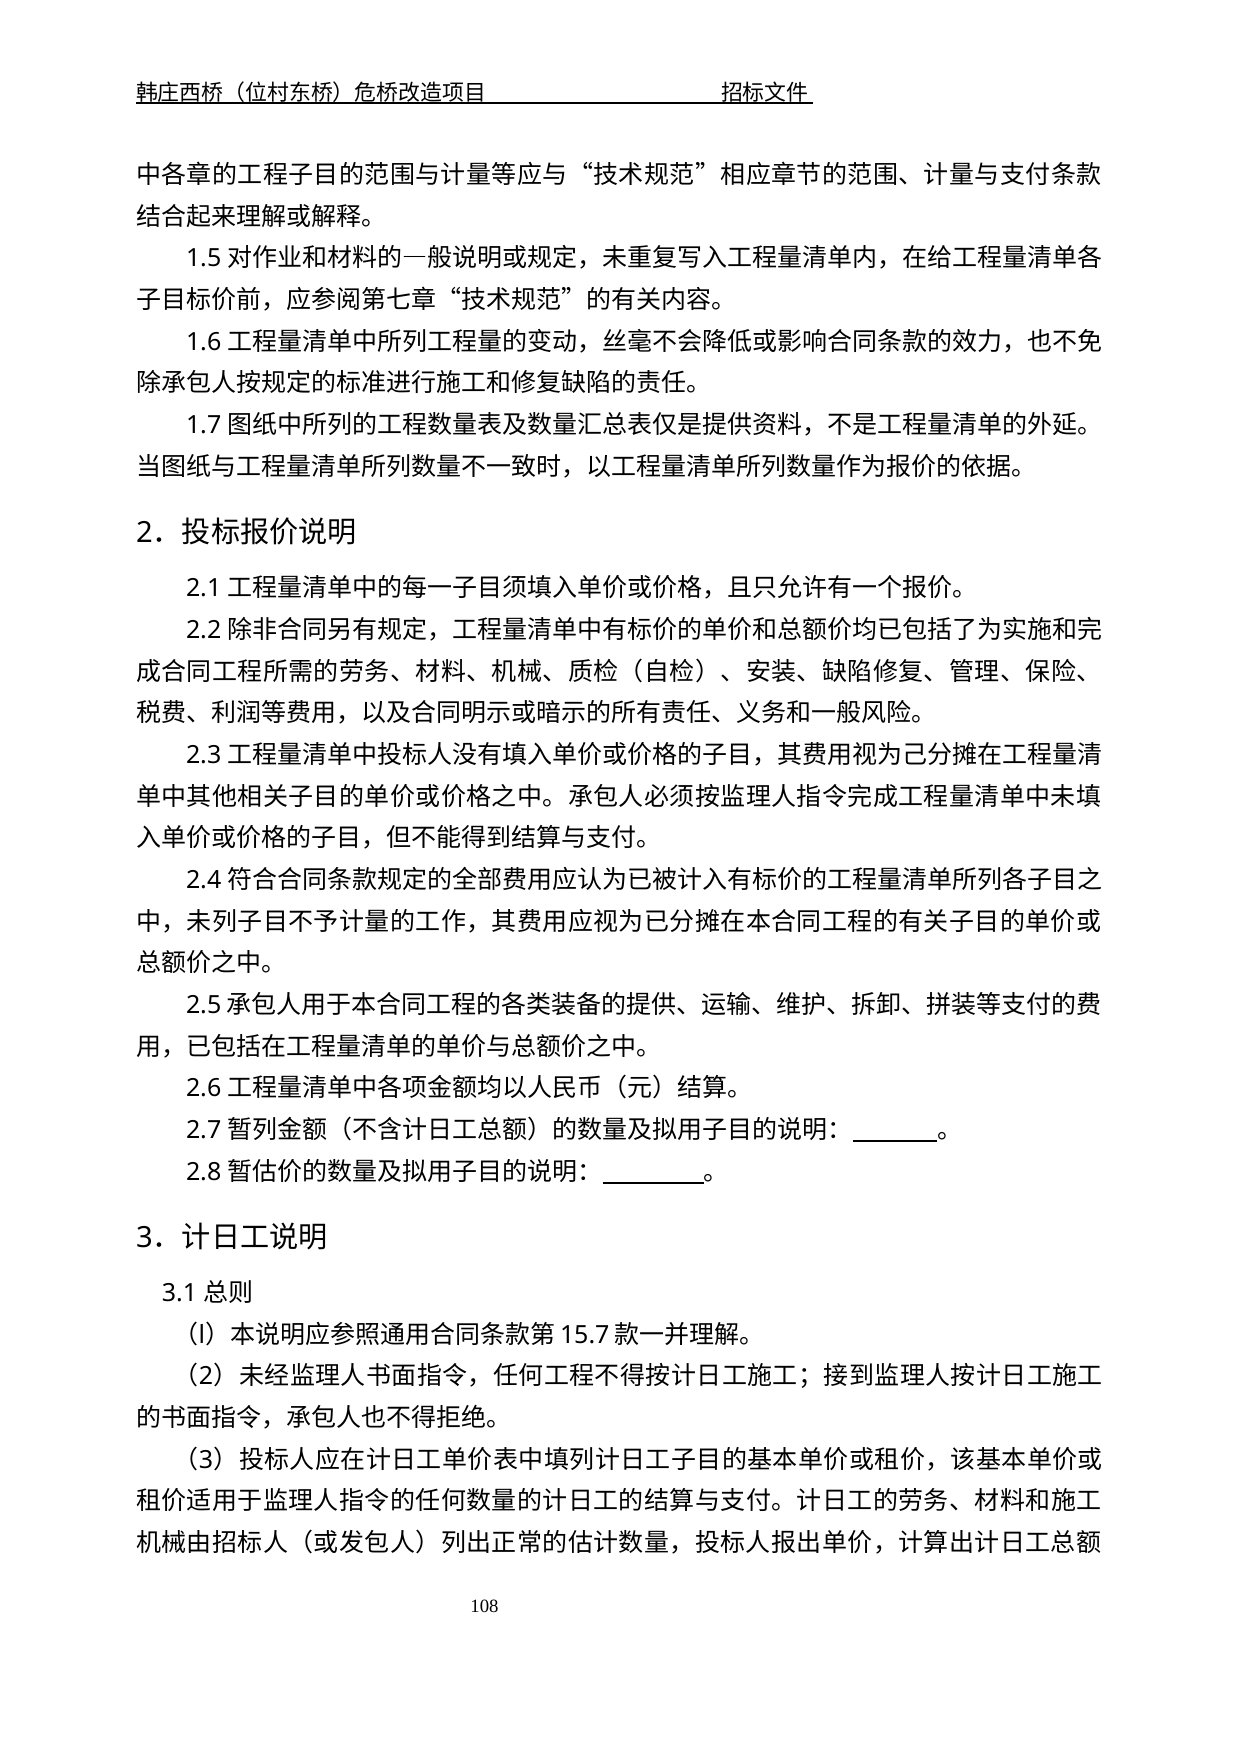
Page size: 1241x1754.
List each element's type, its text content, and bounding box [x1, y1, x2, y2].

text 2.2 除非合同另有规定，工程量清单中有标价的单价和总额价均已包括了为实施和完成合同工程所需的劳务、材料、机械、质检（自检）、安装、缺陷修复、管理、保险、税费、利润等费用，以及合同明示或暗示的所有责任、义务和一般风险。 [136, 605, 1104, 730]
text （l）本说明应参照通用合同条款第15.7款一并理解。 [136, 1310, 1104, 1351]
text 3.1 总则 [136, 1268, 1104, 1310]
text 2.6 工程量清单中各项金额均以人民币（元）结算。 [136, 1063, 1104, 1105]
text 1.5 对作业和材料的—般说明或规定，未重复写入工程量清单内，在给工程量清单各子目标价前，应参阅第七章“技术规范”的有关内容。 [136, 233, 1104, 317]
text 2.5承包人用于本合同工程的各类装备的提供、运输、维护、拆卸、拼装等支付的费用，已包括在工程量清单的单价与总额价之中。 [136, 980, 1104, 1063]
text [136, 150, 1104, 233]
text 2.4 符合合同条款规定的全部费用应认为已被计入有标价的工程量清单所列各子目之中，未列子目不予计量的工作，其费用应视为已分摊在本合同工程的有关子目的单价或总额价之中。 [136, 855, 1104, 980]
text 2.1 工程量清单中的每一子目须填入单价或价格，且只允许有一个报价。 [136, 563, 1104, 605]
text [136, 1435, 1104, 1560]
text 2．投标报价说明 [136, 508, 1104, 551]
text 1.7 图纸中所列的工程数量表及数量汇总表仅是提供资料，不是工程量清单的外延。当图纸与工程量清单所列数量不一致时，以工程量清单所列数量作为报价的依据。 [136, 400, 1104, 483]
text （2）未经监理人书面指令，任何工程不得按计日工施工；接到监理人按计日工施工的书面指令，承包人也不得拒绝。 [136, 1351, 1104, 1435]
text 2.3 工程量清单中投标人没有填入单价或价格的子目，其费用视为己分摊在工程量清单中其他相关子目的单价或价格之中。承包人必须按监理人指令完成工程量清单中未填入单价或价格的子目，但不能得到结算与支付。 [136, 730, 1104, 855]
text 3．计日工说明 [136, 1213, 1104, 1256]
text 2.8 暂估价的数量及拟用子目的说明： 。 [136, 1147, 1104, 1188]
text 2.7 暂列金额（不含计日工总额）的数量及拟用子目的说明： 。 [136, 1105, 1104, 1147]
text 1.6 工程量清单中所列工程量的变动，丝毫不会降低或影响合同条款的效力，也不免除承包人按规定的标准进行施工和修复缺陷的责任。 [136, 317, 1104, 400]
